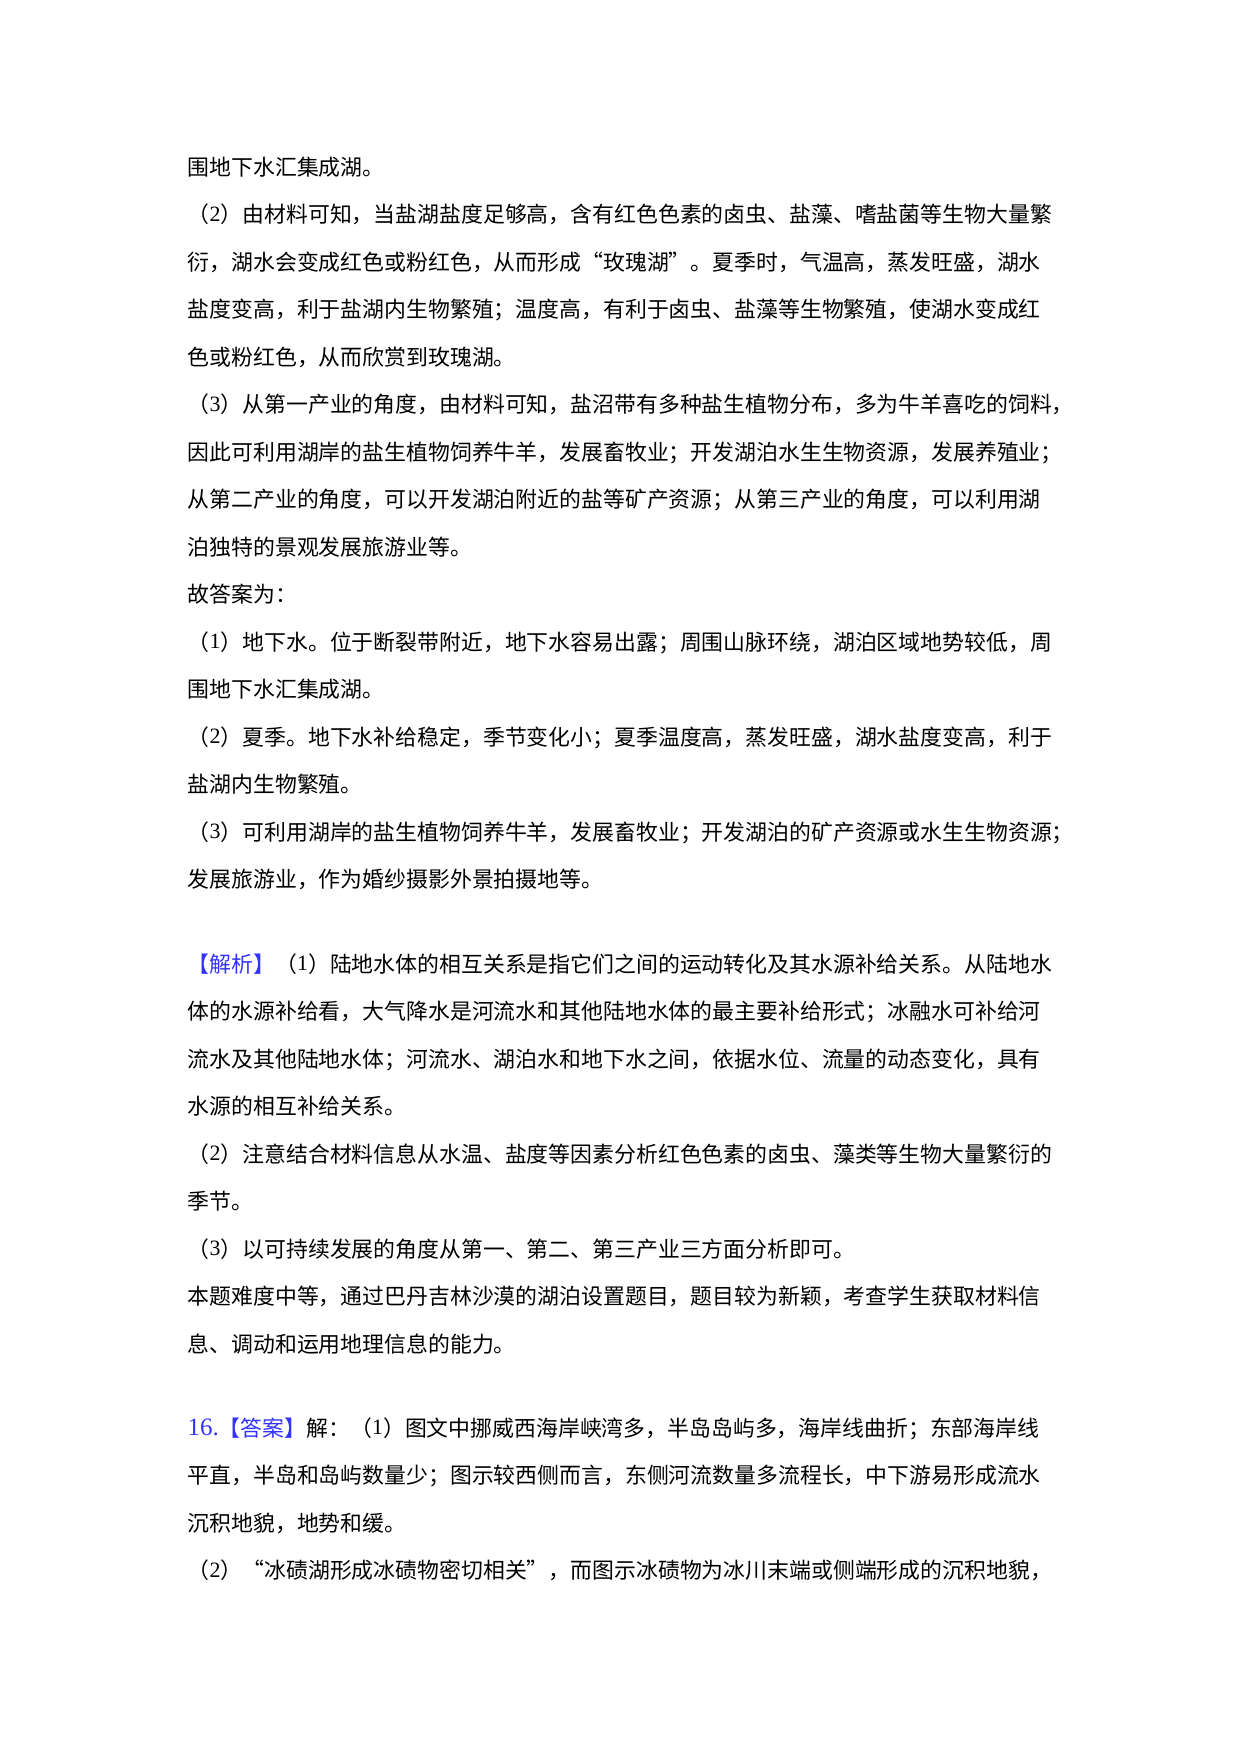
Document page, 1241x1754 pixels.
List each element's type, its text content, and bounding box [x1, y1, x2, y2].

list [187, 150, 1053, 933]
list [187, 1411, 1053, 1585]
list 【解析】（1）陆地水体的相互关系是指它们之间的运动转化及其水源补给关系。从陆地水体的水源补给看，大气降水是河流水和其他陆地水体的最主要补给形式；冰融水可补给河流水及其他陆地水体；河流水、湖泊水和地下水之间，依据水位、流量的动态变化，具有水源的相互补给关系。 （2）注意结合材料信息从水温、盐度等因素分析红色色素的卤虫、藻类等生物大量繁衍的季节。 （3）以可持续发展的角度从第一、第二、第三产业三方面分析即可。 本题难度中等，通过巴丹吉林沙漠的湖泊设置题目，题目较为新颖，考查学生获取材料信息、调动和运用地理信息的能力。 [187, 947, 1053, 1398]
